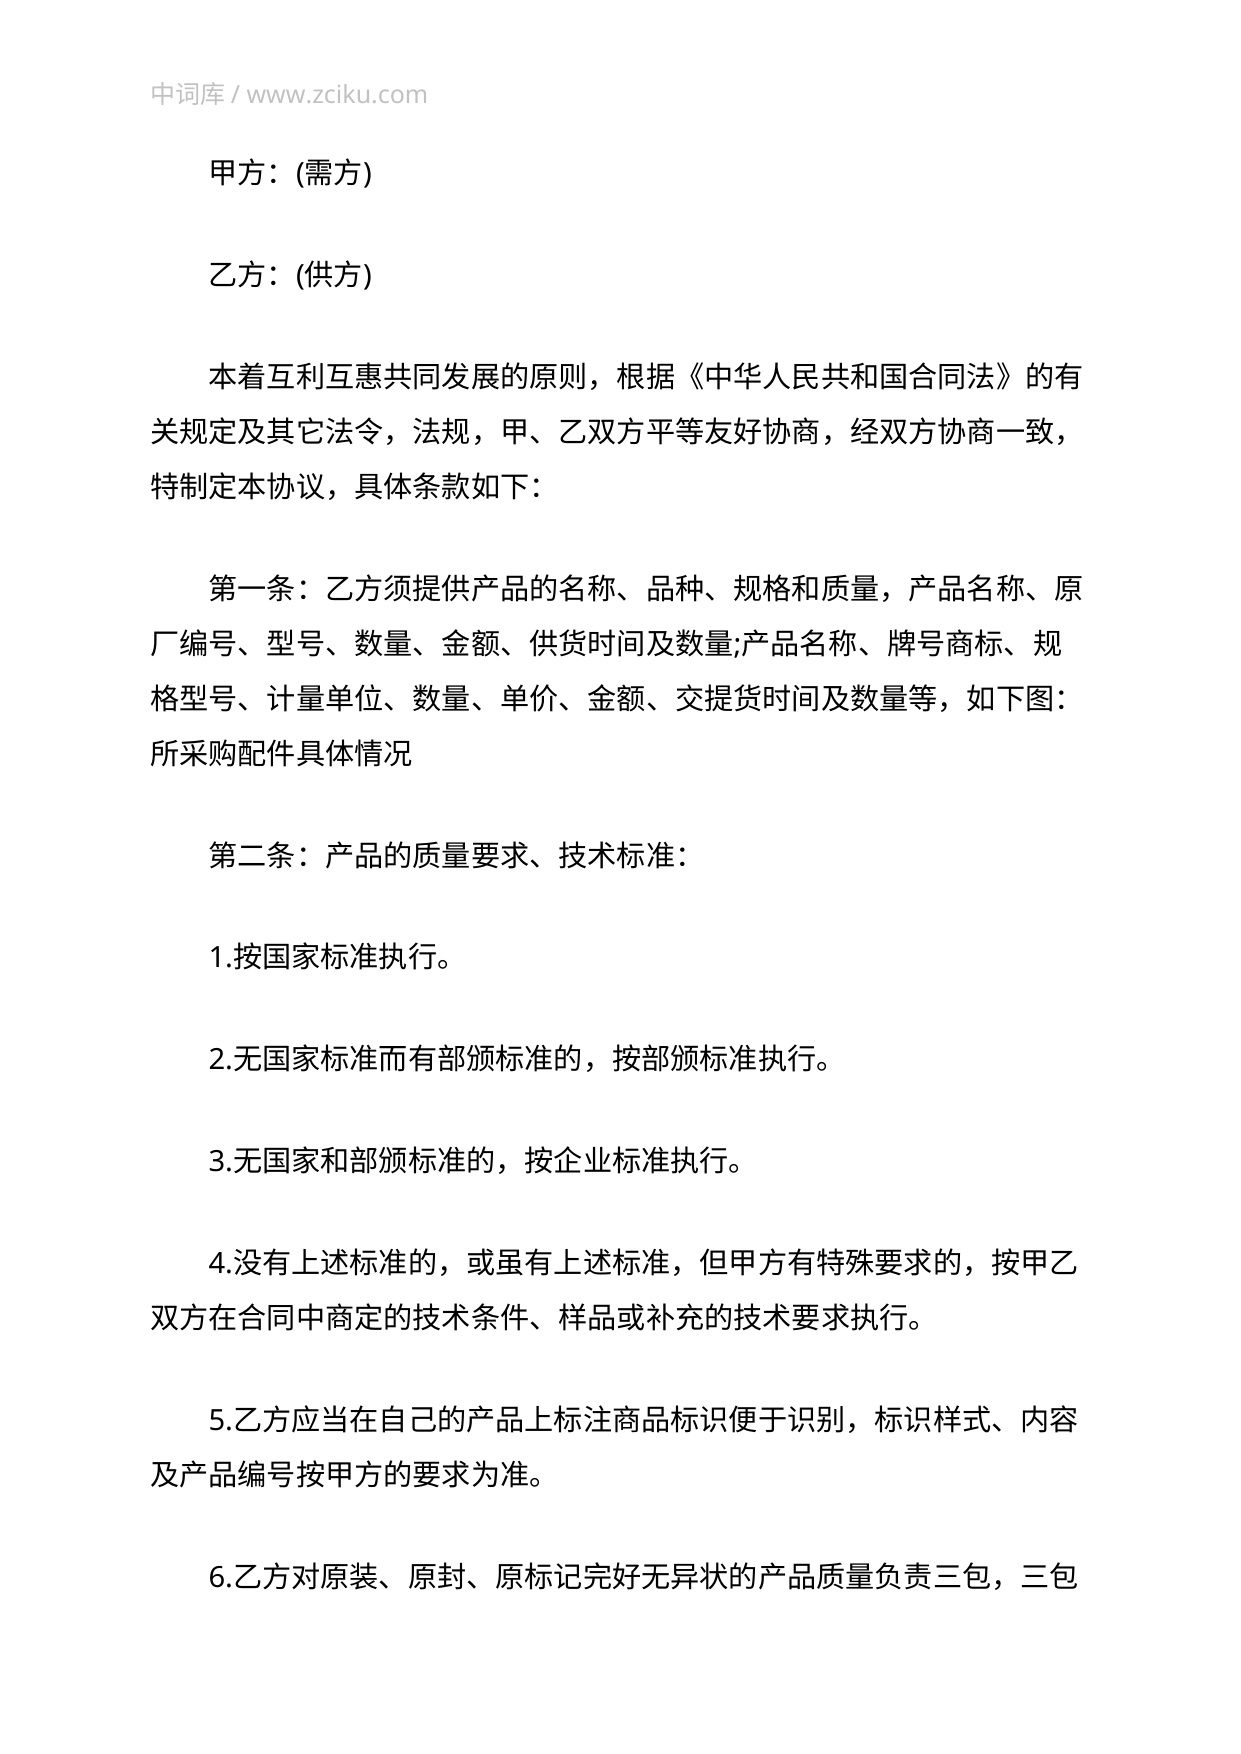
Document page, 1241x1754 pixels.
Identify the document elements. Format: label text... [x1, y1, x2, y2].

text 第一条：乙方须提供产品的名称、品种、规格和质量，产品名称、原厂编号、型号、数量、金额、供货时间及数量;产品名称、牌号商标、规格型号、计量单位、数量、单价、金额、交提货时间及数量等，如下图：所采购配件具体情况 [150, 566, 1090, 773]
text 3.无国家和部颁标准的，按企业标准执行。 [150, 1138, 1090, 1180]
text 4.没有上述标准的，或虽有上述标准，但甲方有特殊要求的，按甲乙双方在合同中商定的技术条件、样品或补充的技术要求执行。 [150, 1240, 1090, 1337]
text 甲方：(需方) [150, 150, 1090, 192]
text 乙方：(供方) [150, 252, 1090, 294]
text 2.无国家标准而有部颁标准的，按部颁标准执行。 [150, 1036, 1090, 1078]
text 本着互利互惠共同发展的原则，根据《中华人民共和国合同法》的有关规定及其它法令，法规，甲、乙双方平等友好协商，经双方协商一致，特制定本协议，具体条款如下： [150, 354, 1090, 506]
text 1.按国家标准执行。 [150, 934, 1090, 976]
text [150, 1553, 1090, 1596]
text 5.乙方应当在自己的产品上标注商品标识便于识别，标识样式、内容及产品编号按甲方的要求为准。 [150, 1397, 1090, 1494]
text 第二条：产品的质量要求、技术标准： [150, 832, 1090, 874]
